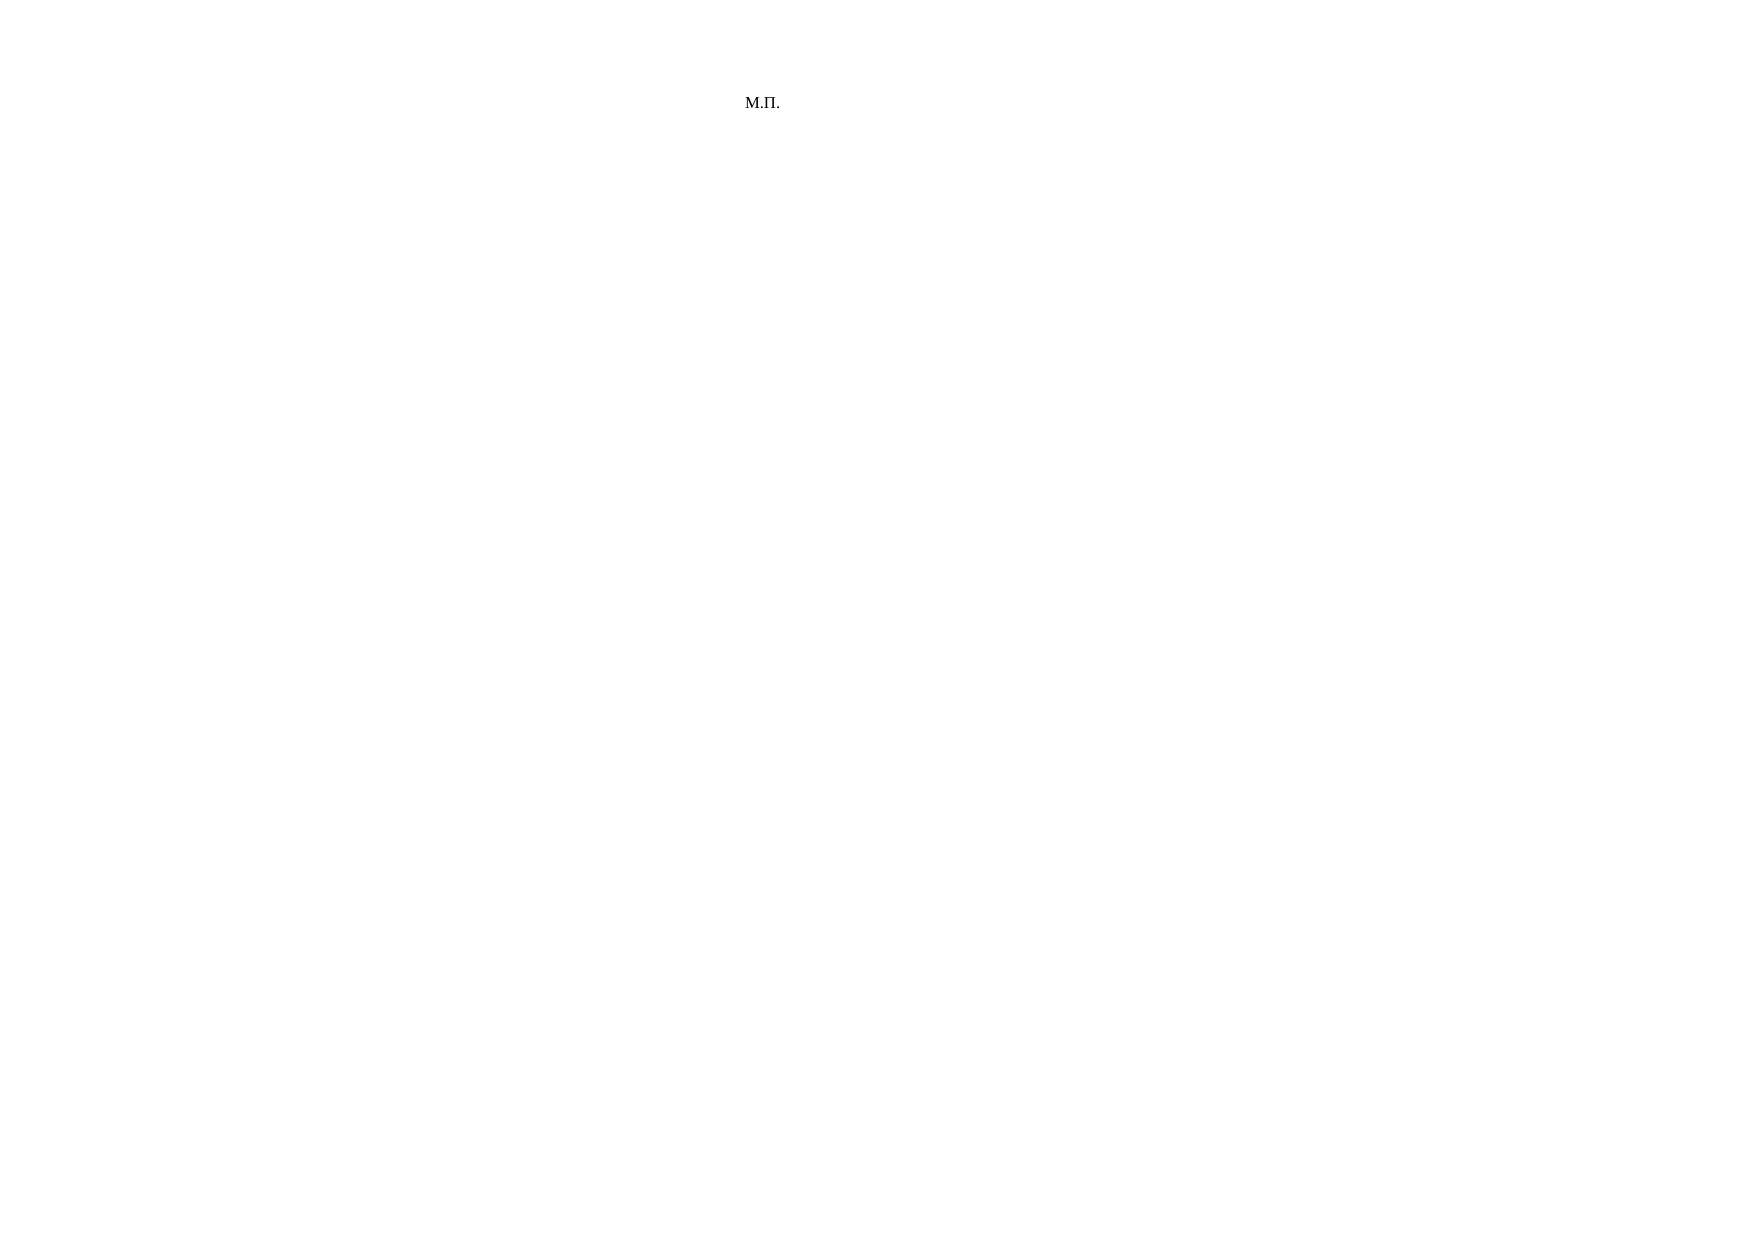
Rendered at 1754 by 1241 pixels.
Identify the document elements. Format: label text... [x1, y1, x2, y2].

text М.П. [118, 93, 1754, 112]
